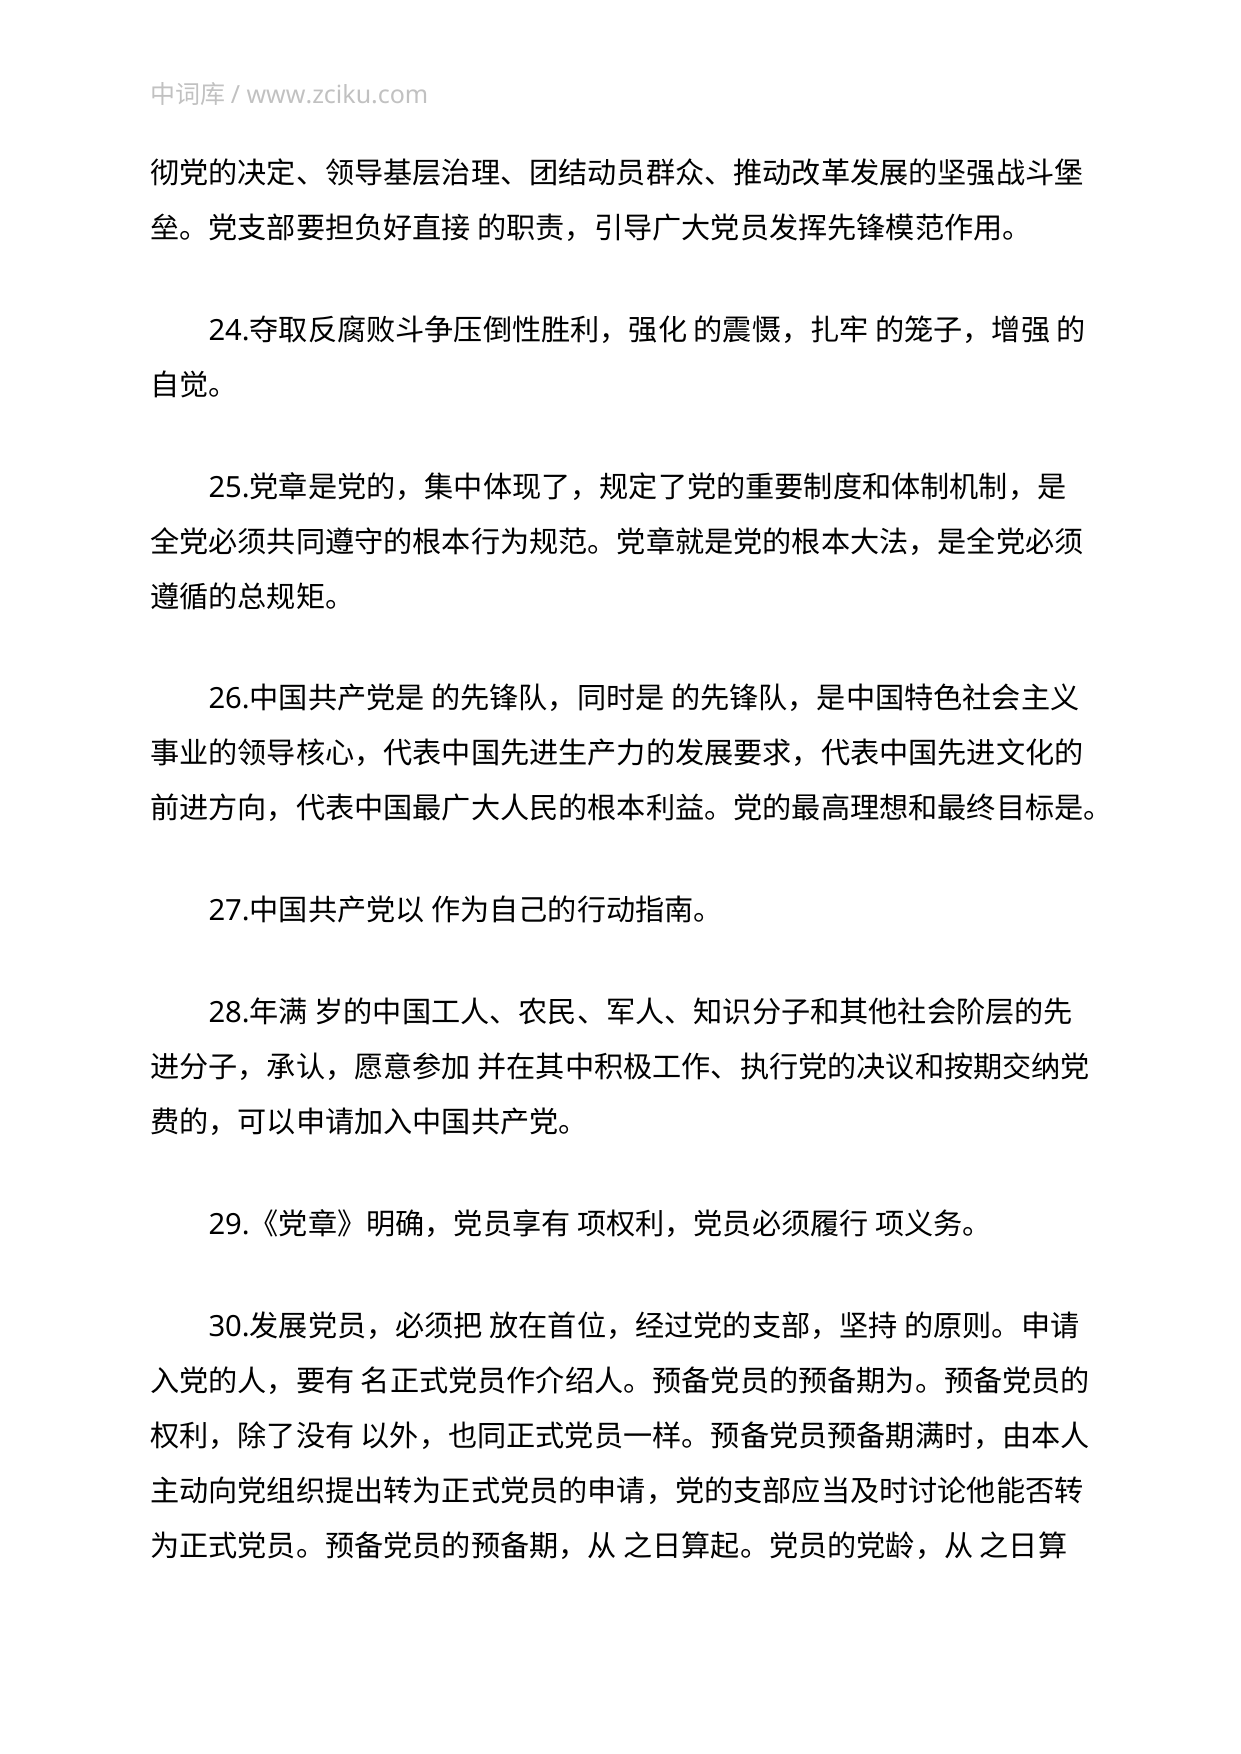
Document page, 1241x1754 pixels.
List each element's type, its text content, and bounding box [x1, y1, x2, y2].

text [150, 1302, 1090, 1564]
text 24.夺取反腐败斗争压倒性胜利，强化 的震慑，扎牢 的笼子，增强 的自觉。 [150, 307, 1090, 404]
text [150, 150, 1090, 247]
text 28.年满 岁的中国工人、农民、军人、知识分子和其他社会阶层的先进分子，承认，愿意参加 并在其中积极工作、执行党的决议和按期交纳党费的，可以申请加入中国共产党。 [150, 989, 1090, 1141]
text 26.中国共产党是 的先锋队，同时是 的先锋队，是中国特色社会主义事业的领导核心，代表中国先进生产力的发展要求，代表中国先进文化的前进方向，代表中国最广大人民的根本利益。党的最高理想和最终目标是。 [150, 675, 1090, 827]
text 27.中国共产党以 作为自己的行动指南。 [150, 887, 1090, 929]
text 29.《党章》明确，党员享有 项权利，党员必须履行 项义务。 [150, 1200, 1090, 1243]
text 25.党章是党的，集中体现了，规定了党的重要制度和体制机制，是全党必须共同遵守的根本行为规范。党章就是党的根本大法，是全党必须遵循的总规矩。 [150, 463, 1090, 616]
